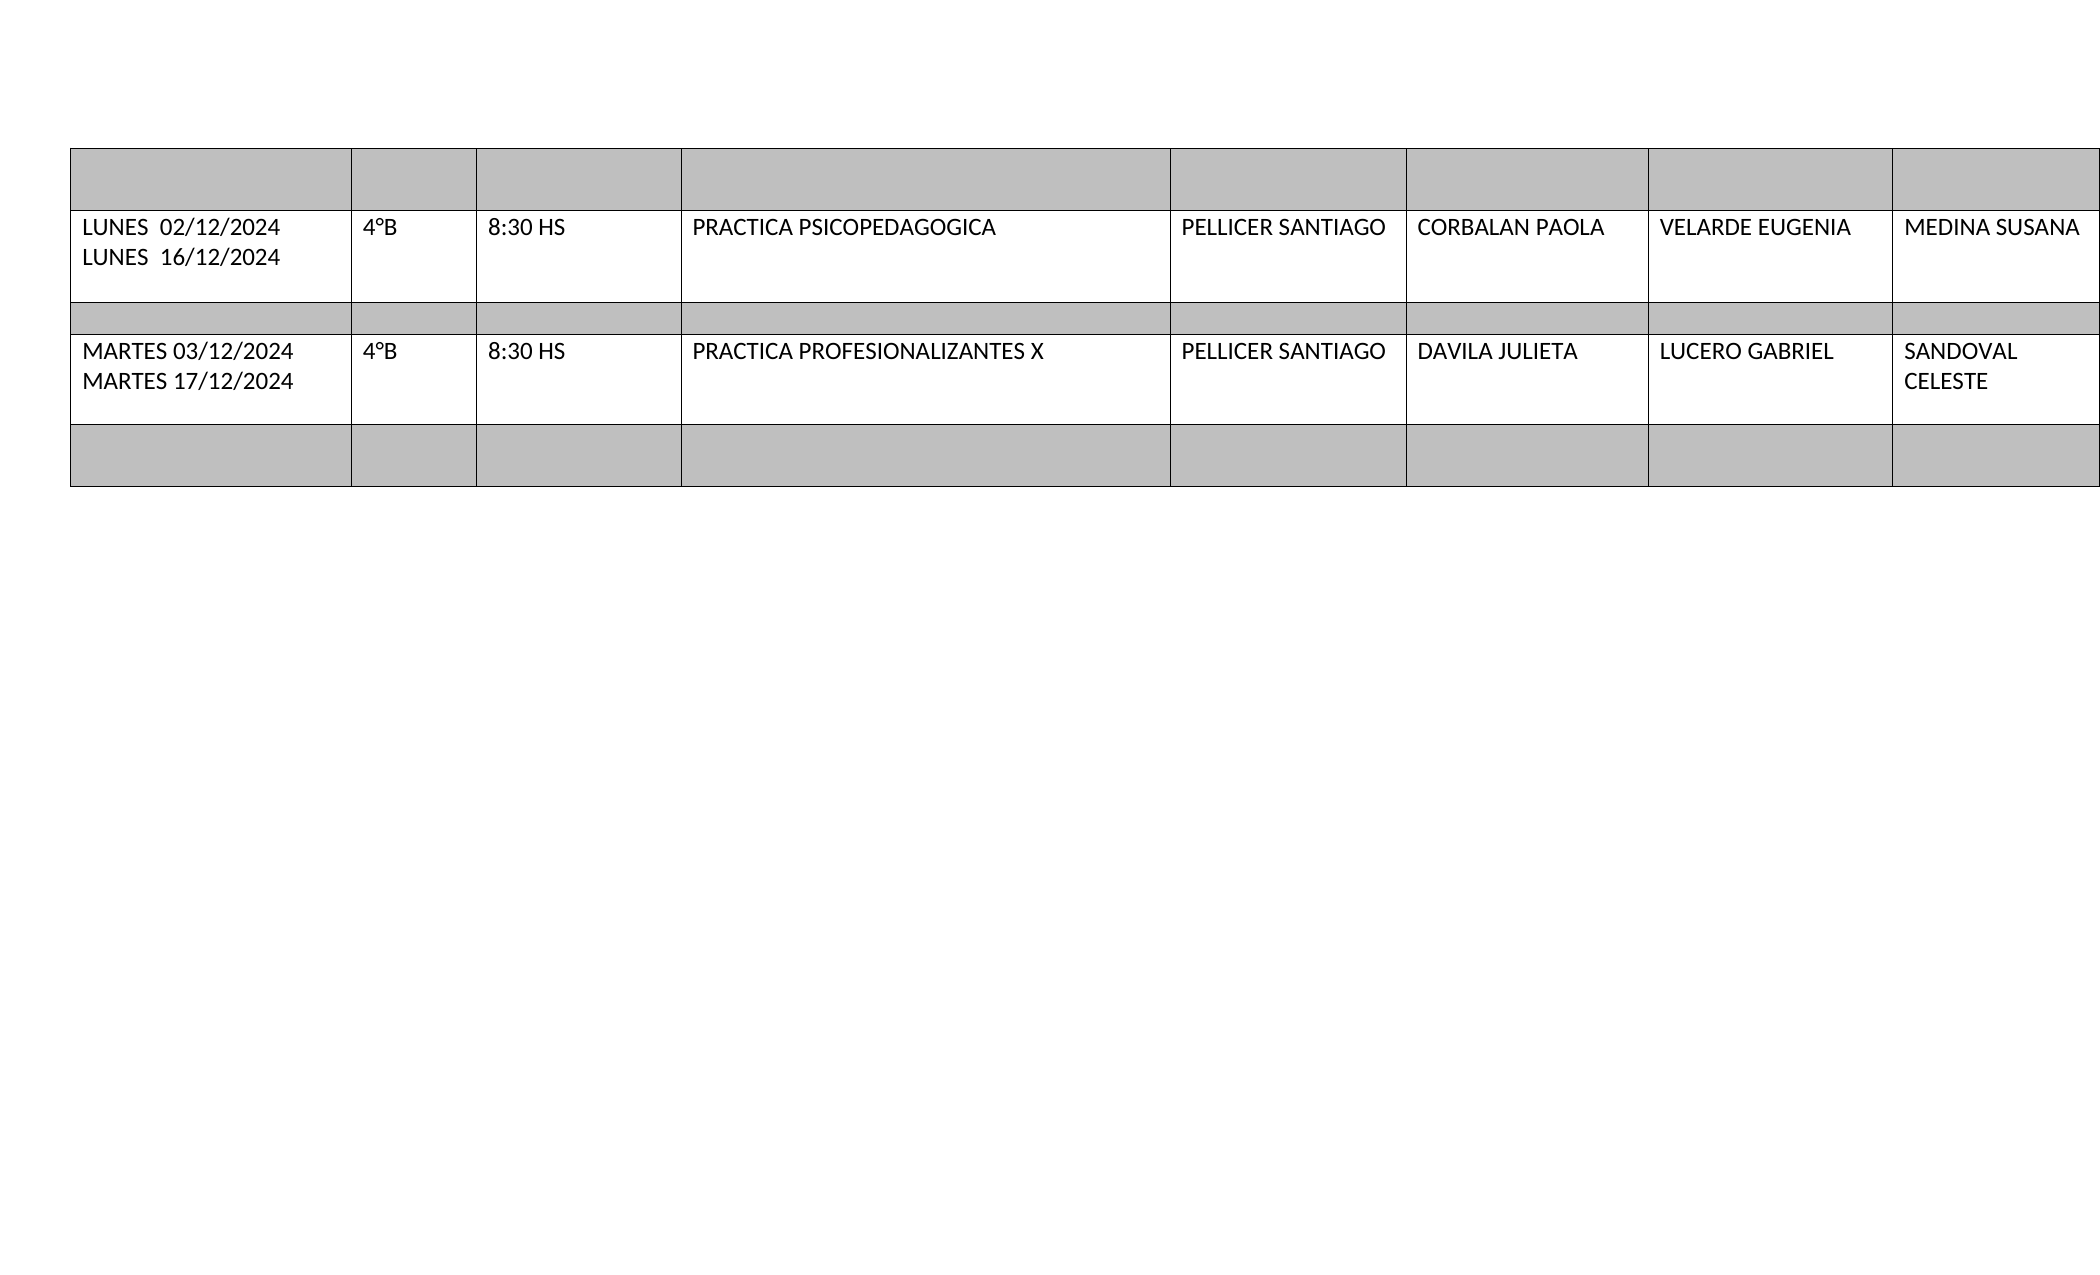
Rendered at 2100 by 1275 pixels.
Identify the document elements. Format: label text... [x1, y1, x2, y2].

table_cell [1171, 149, 1406, 210]
table_cell LUNES 02/12/2024 LUNES 16/12/2024 [71, 211, 351, 302]
table_cell [477, 303, 681, 334]
table_cell 8:30 HS [477, 211, 681, 302]
table_cell DAVILA JULIETA [1407, 335, 1648, 424]
table_cell MARTES 03/12/2024 MARTES 17/12/2024 [71, 335, 351, 424]
table_cell [1893, 425, 2099, 486]
table_cell [1407, 425, 1648, 486]
table_cell 4°B [352, 335, 476, 424]
table_cell [1893, 149, 2099, 210]
table_cell [682, 425, 1170, 486]
table_cell PRACTICA PROFESIONALIZANTES X [682, 335, 1170, 424]
table_cell [1407, 303, 1648, 334]
table_cell PRACTICA PSICOPEDAGOGICA [682, 211, 1170, 302]
table_cell LUCERO GABRIEL [1649, 335, 1892, 424]
table_cell [477, 149, 681, 210]
table_cell [1893, 303, 2099, 334]
table_cell [71, 425, 351, 486]
table_cell [1171, 425, 1406, 486]
table_cell [71, 149, 351, 210]
table_cell [477, 425, 681, 486]
table_cell [1171, 303, 1406, 334]
table_cell [1649, 303, 1892, 334]
table_cell MEDINA SUSANA [1893, 211, 2099, 302]
table_cell [352, 303, 476, 334]
table_cell [682, 149, 1170, 210]
table_cell [352, 425, 476, 486]
table_cell PELLICER SANTIAGO [1171, 211, 1406, 302]
table_cell [1649, 149, 1892, 210]
table_cell [352, 149, 476, 210]
table_cell [1649, 425, 1892, 486]
table_cell [1407, 149, 1648, 210]
table_cell 8:30 HS [477, 335, 681, 424]
table_cell [71, 303, 351, 334]
table_cell [682, 303, 1170, 334]
table_cell CORBALAN PAOLA [1407, 211, 1648, 302]
table_cell PELLICER SANTIAGO [1171, 335, 1406, 424]
table_cell 4°B [352, 211, 476, 302]
table_cell VELARDE EUGENIA [1649, 211, 1892, 302]
table_cell SANDOVAL CELESTE [1893, 335, 2099, 424]
